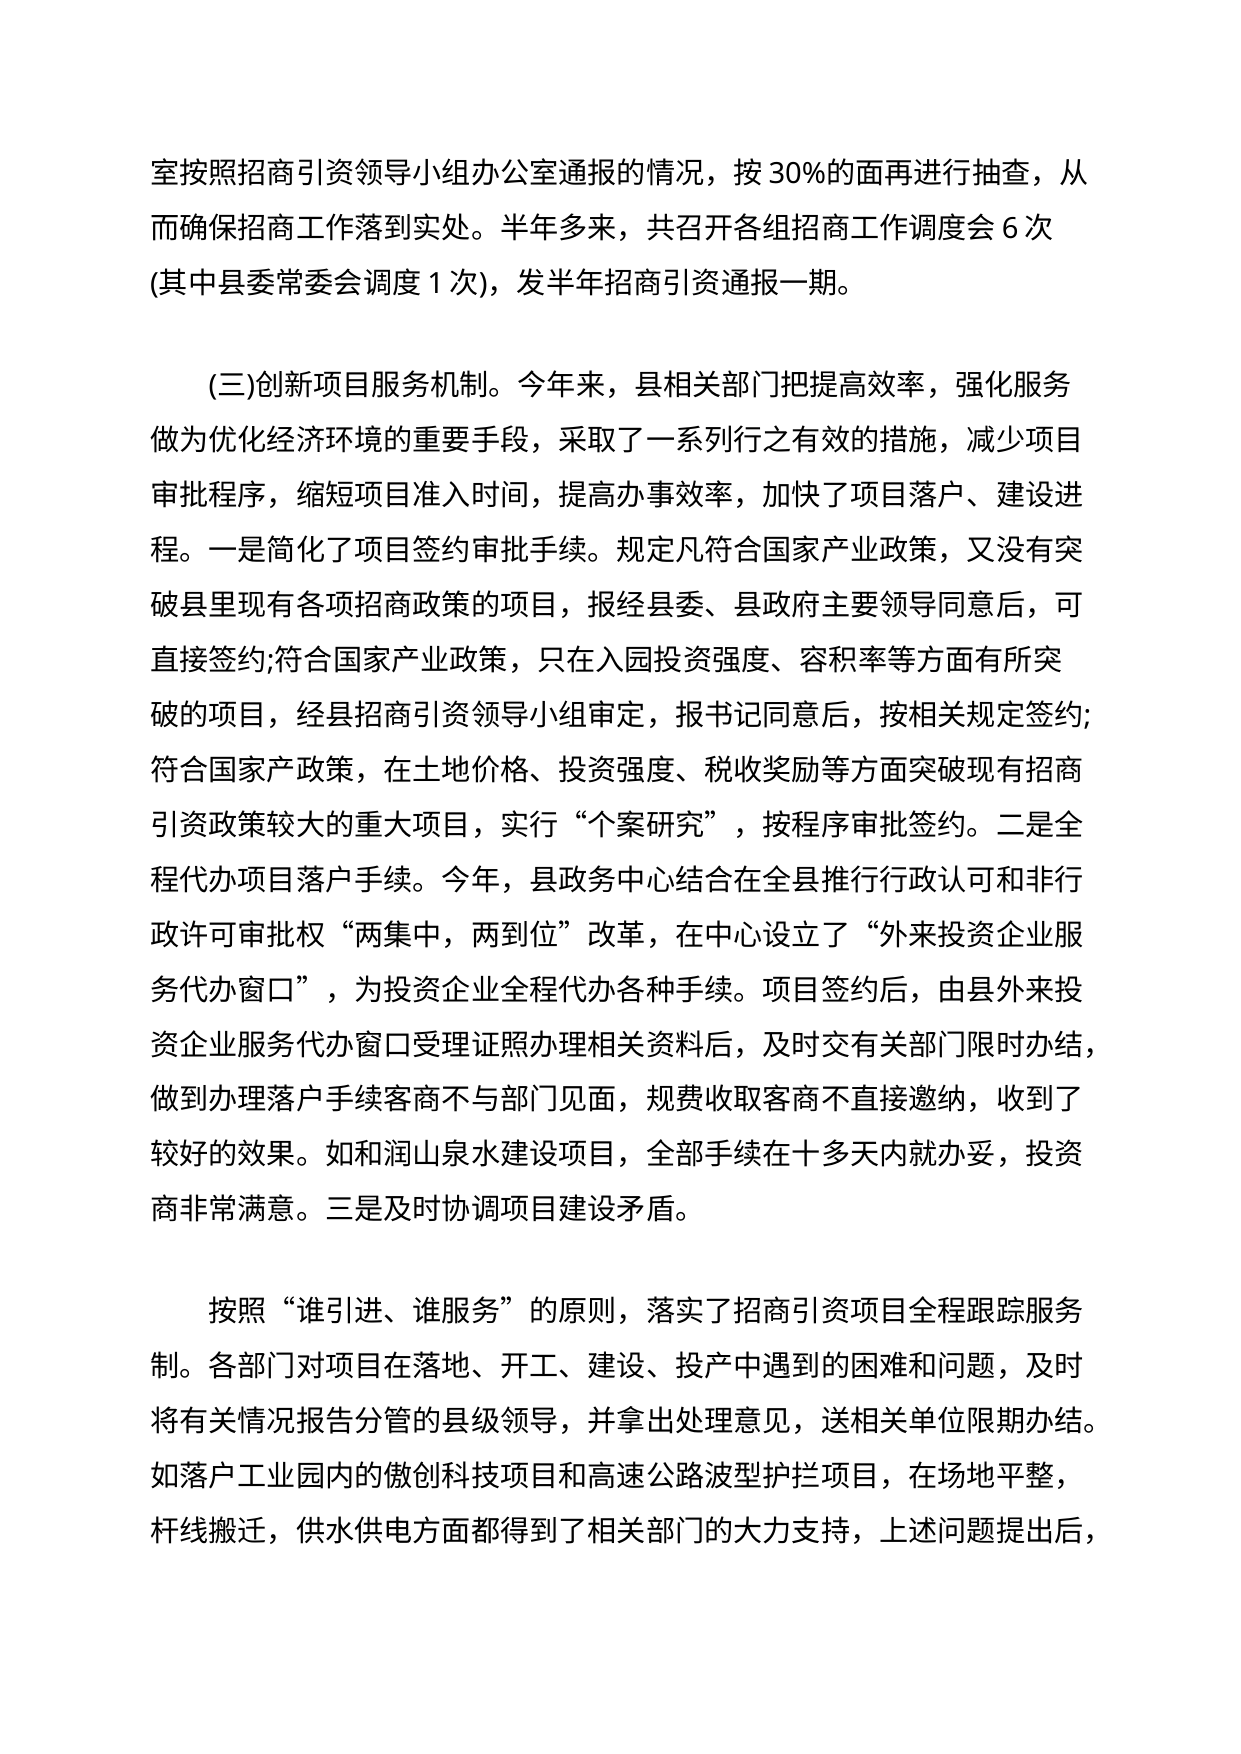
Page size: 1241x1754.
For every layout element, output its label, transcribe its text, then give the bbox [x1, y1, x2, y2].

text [150, 150, 1090, 302]
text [150, 1287, 1090, 1549]
text (三)创新项目服务机制。今年来，县相关部门把提高效率，强化服务做为优化经济环境的重要手段，采取了一系列行之有效的措施，减少项目审批程序，缩短项目准入时间，提高办事效率，加快了项目落户、建设进程。一是简化了项目签约审批手续。规定凡符合国家产业政策，又没有突破县里现有各项招商政策的项目，报经县委、县政府主要领导同意后，可直接签约;符合国家产业政策，只在入园投资强度、容积率等方面有所突破的项目，经县招商引资领导小组审定，报书记同意后，按相关规定签约;符合国家产政策，在土地价格、投资强度、税收奖励等方面突破现有招商引资政策较大的重大项目，实行“个案研究”，按程序审批签约。二是全程代办项目落户手续。今年，县政务中心结合在全县推行行政认可和非行政许可审批权“两集中，两到位”改革，在中心设立了“外来投资企业服务代办窗口”，为投资企业全程代办各种手续。项目签约后，由县外来投资企业服务代办窗口受理证照办理相关资料后，及时交有关部门限时办结，做到办理落户手续客商不与部门见面，规费收取客商不直接邀纳，收到了较好的效果。如和润山泉水建设项目，全部手续在十多天内就办妥，投资商非常满意。三是及时协调项目建设矛盾。 [150, 362, 1090, 1228]
